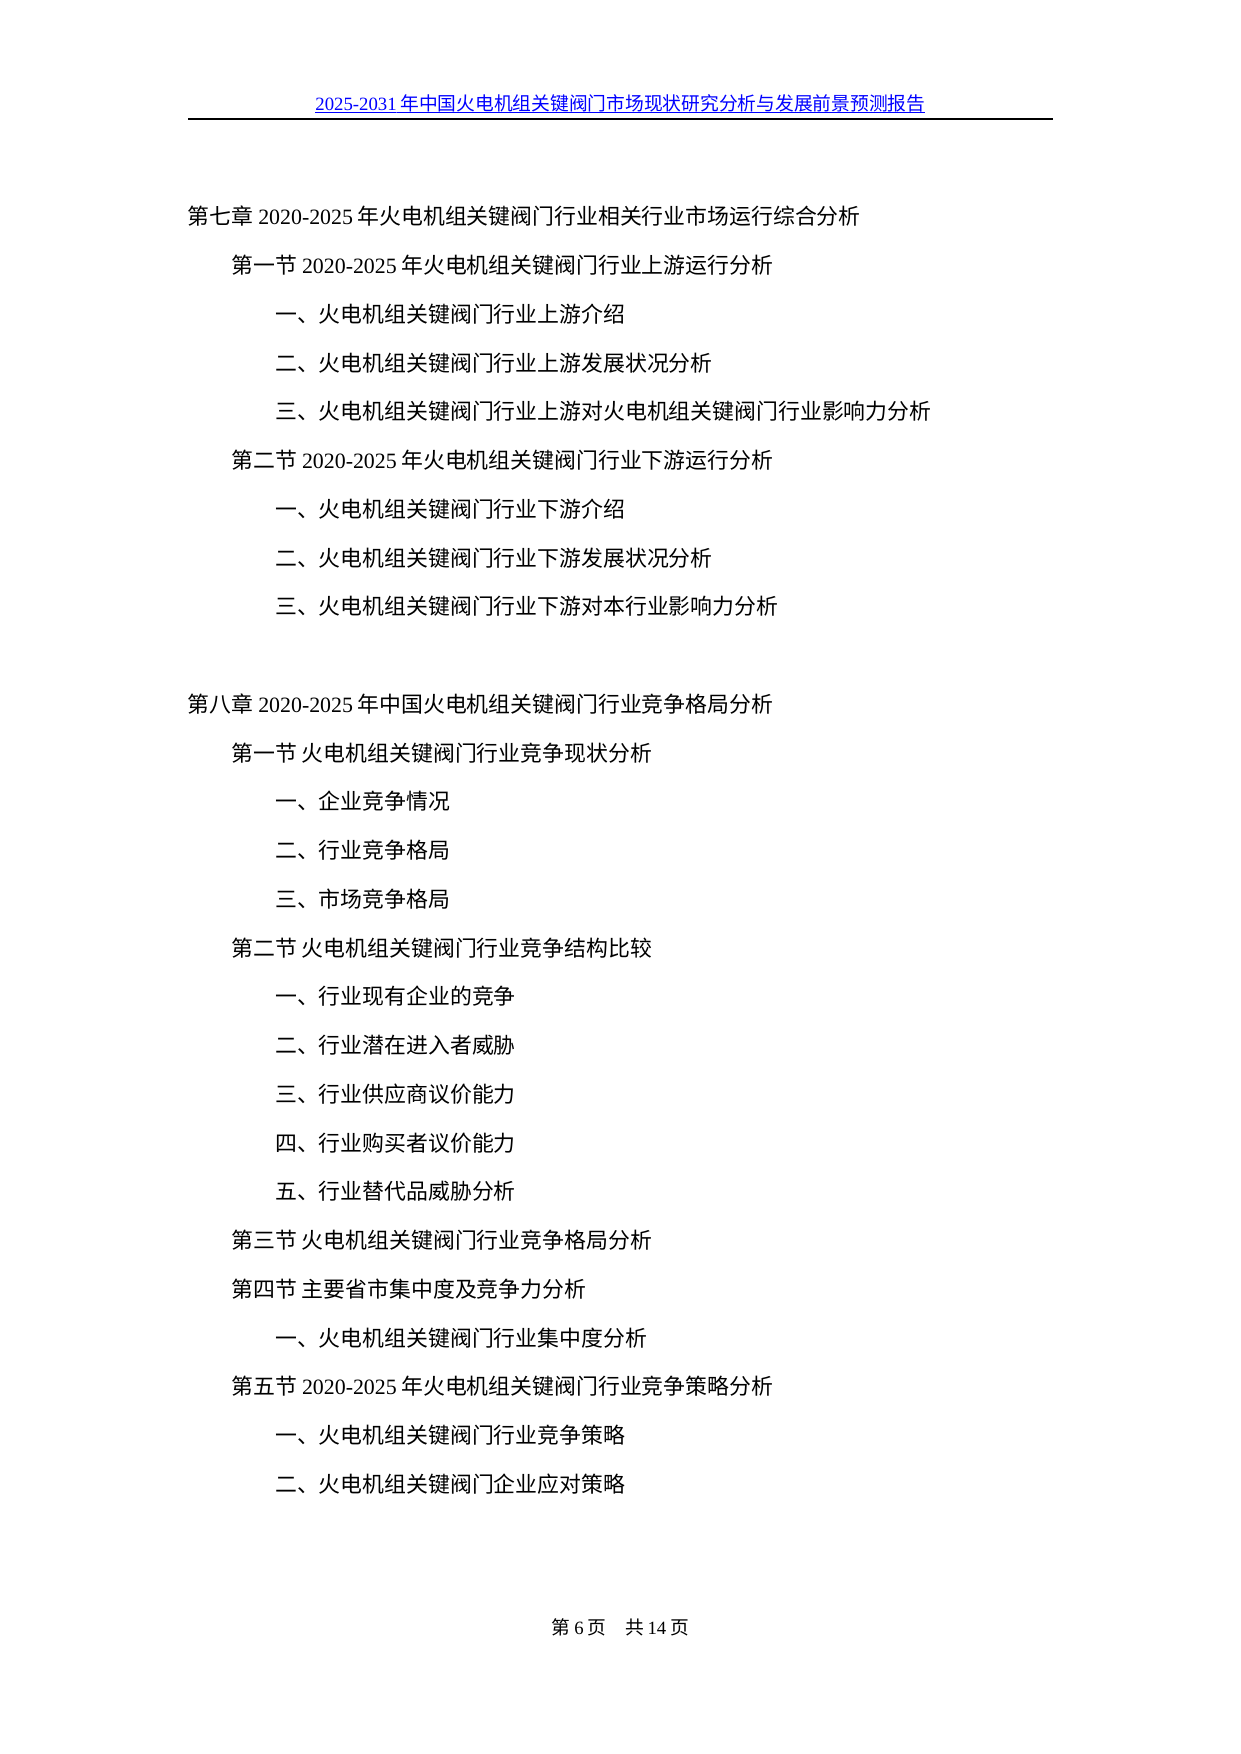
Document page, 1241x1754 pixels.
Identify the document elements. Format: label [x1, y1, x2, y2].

text [187, 150, 1053, 1499]
